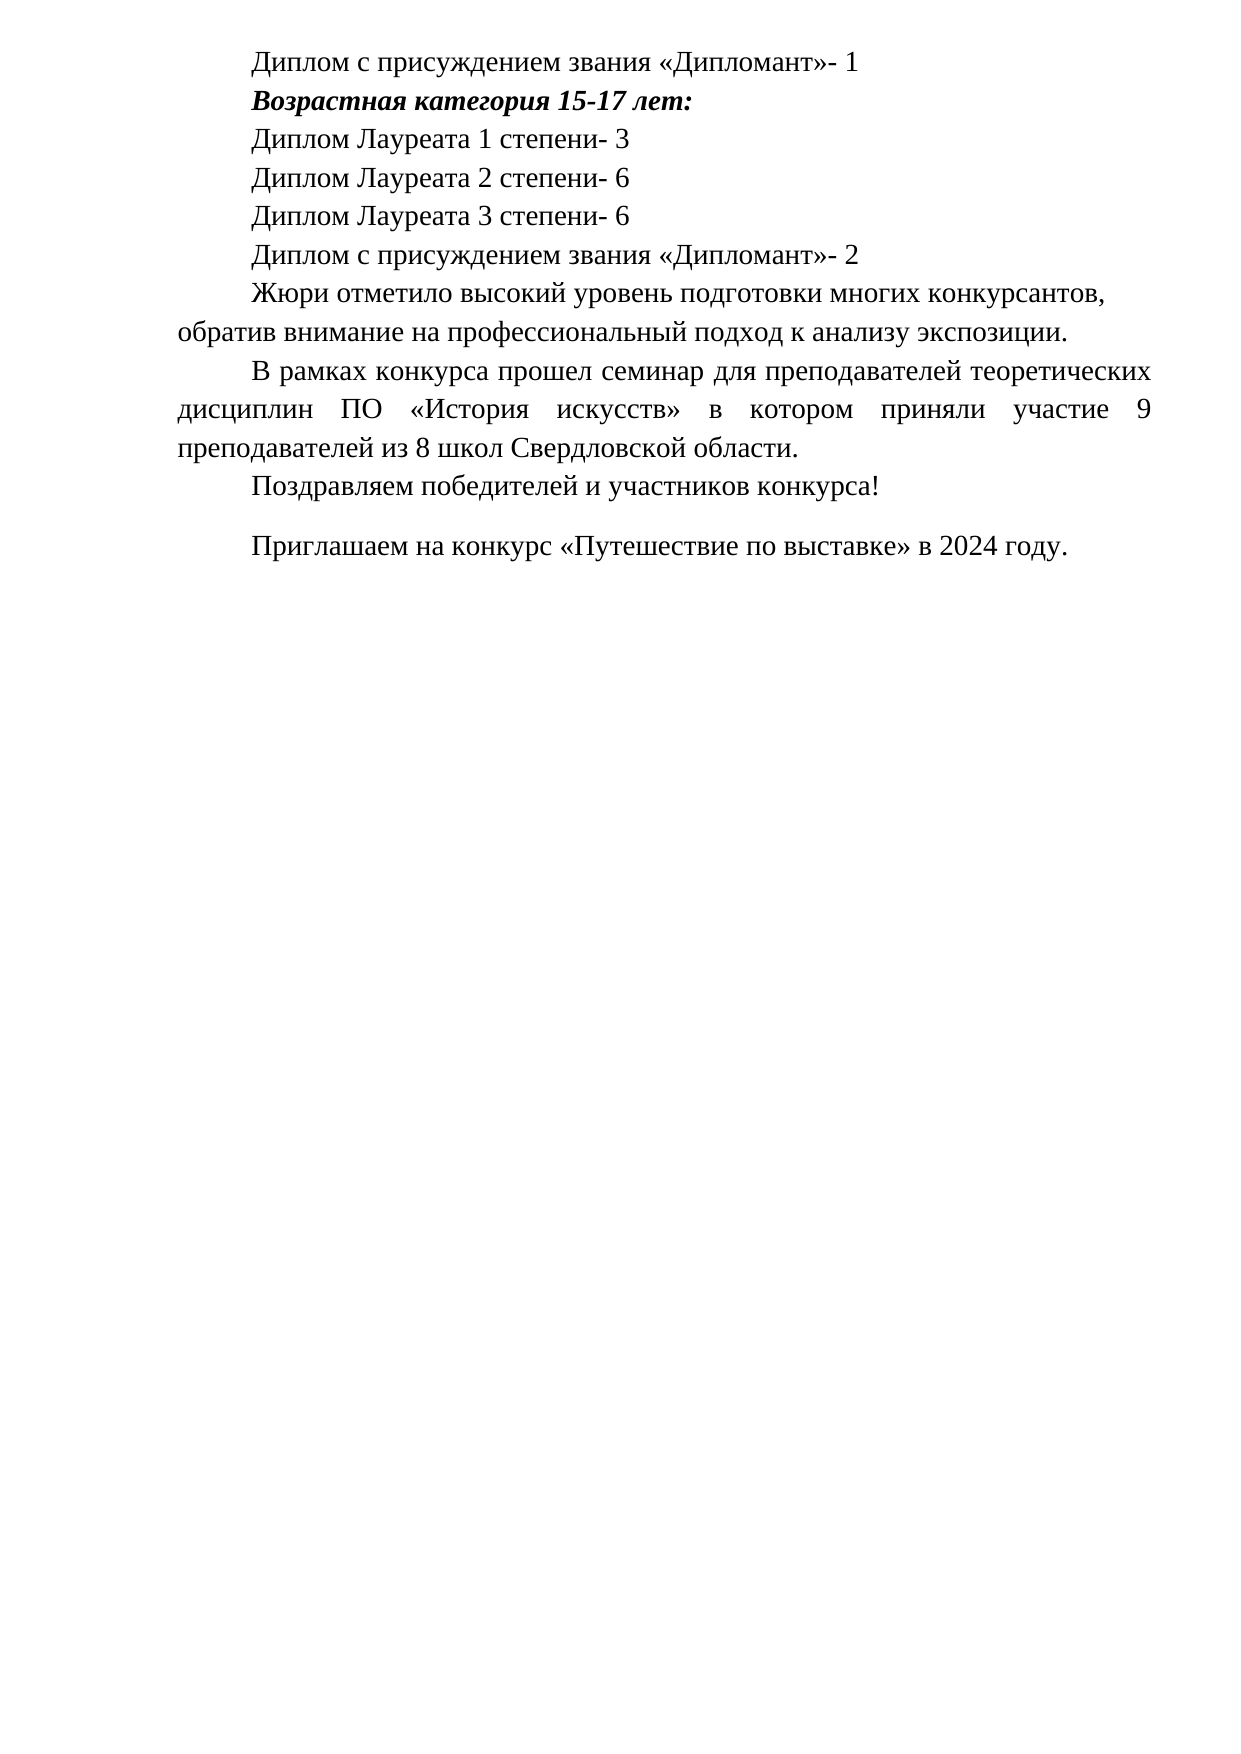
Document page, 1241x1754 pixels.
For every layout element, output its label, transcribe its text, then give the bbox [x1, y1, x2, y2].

text Диплом Лауреата 1 степени- 3 [177, 121, 1152, 155]
text В рамках конкурса прошел семинар для преподавателей теоретических дисциплин ПО «История искусств» в котором приняли участие 9 преподавателей из 8 школ Свердловской области. [177, 353, 1152, 463]
text Диплом с присуждением звания «Дипломант»- 1 [177, 44, 1152, 78]
text Диплом Лауреата 3 степени- 6 [177, 198, 1152, 232]
text Возрастная категория 15-17 лет: [177, 83, 1152, 116]
text Диплом с присуждением звания «Дипломант»- 2 [177, 237, 1152, 271]
text Диплом Лауреата 2 степени- 6 [177, 160, 1152, 193]
text Поздравляем победителей и участников конкурса! [177, 468, 1152, 502]
text Жюри отметило высокий уровень подготовки многих конкурсантов, обратив внимание на профессиональный подход к анализу экспозиции. [177, 276, 1152, 348]
text Приглашаем на конкурс «Путешествие по выставке» в 2024 году. [177, 528, 1152, 561]
